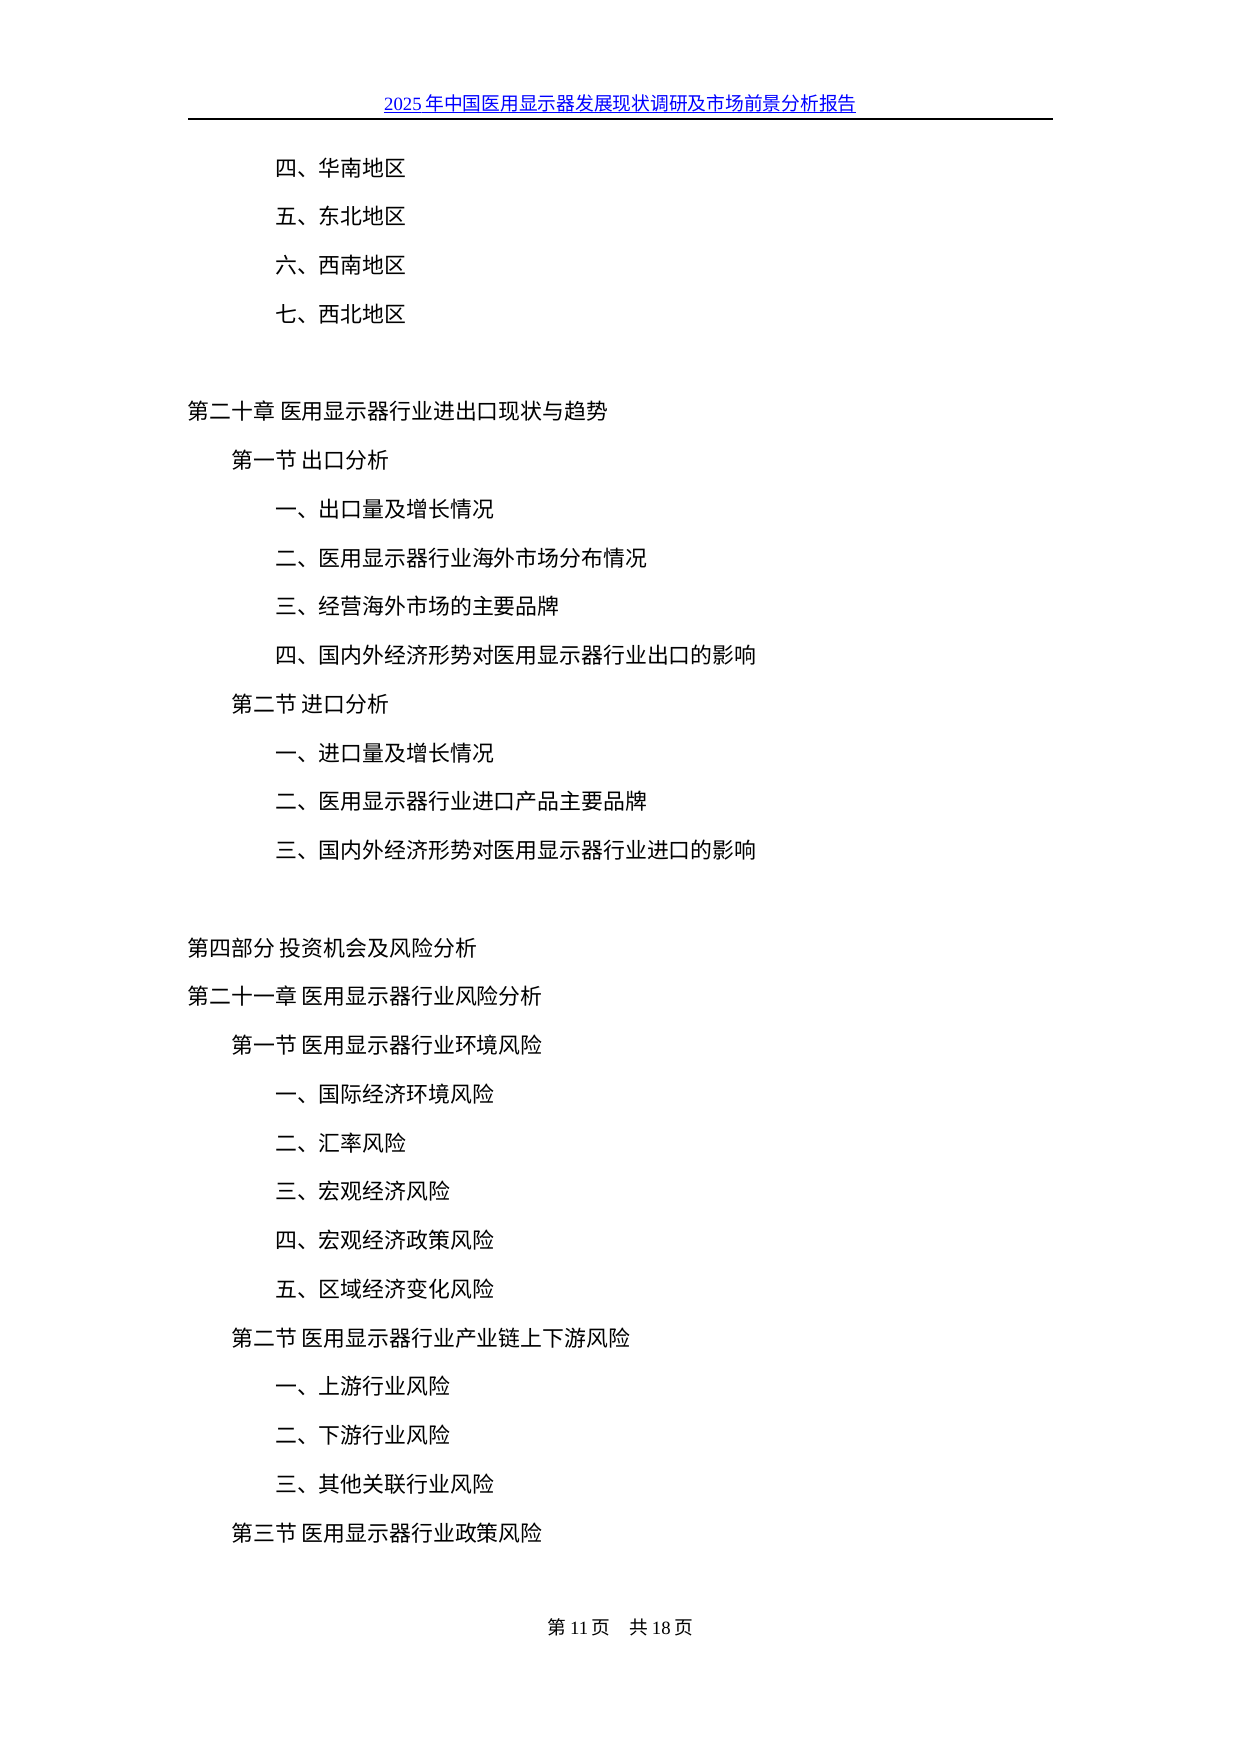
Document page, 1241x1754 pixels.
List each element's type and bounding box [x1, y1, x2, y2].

text [187, 150, 1053, 1548]
